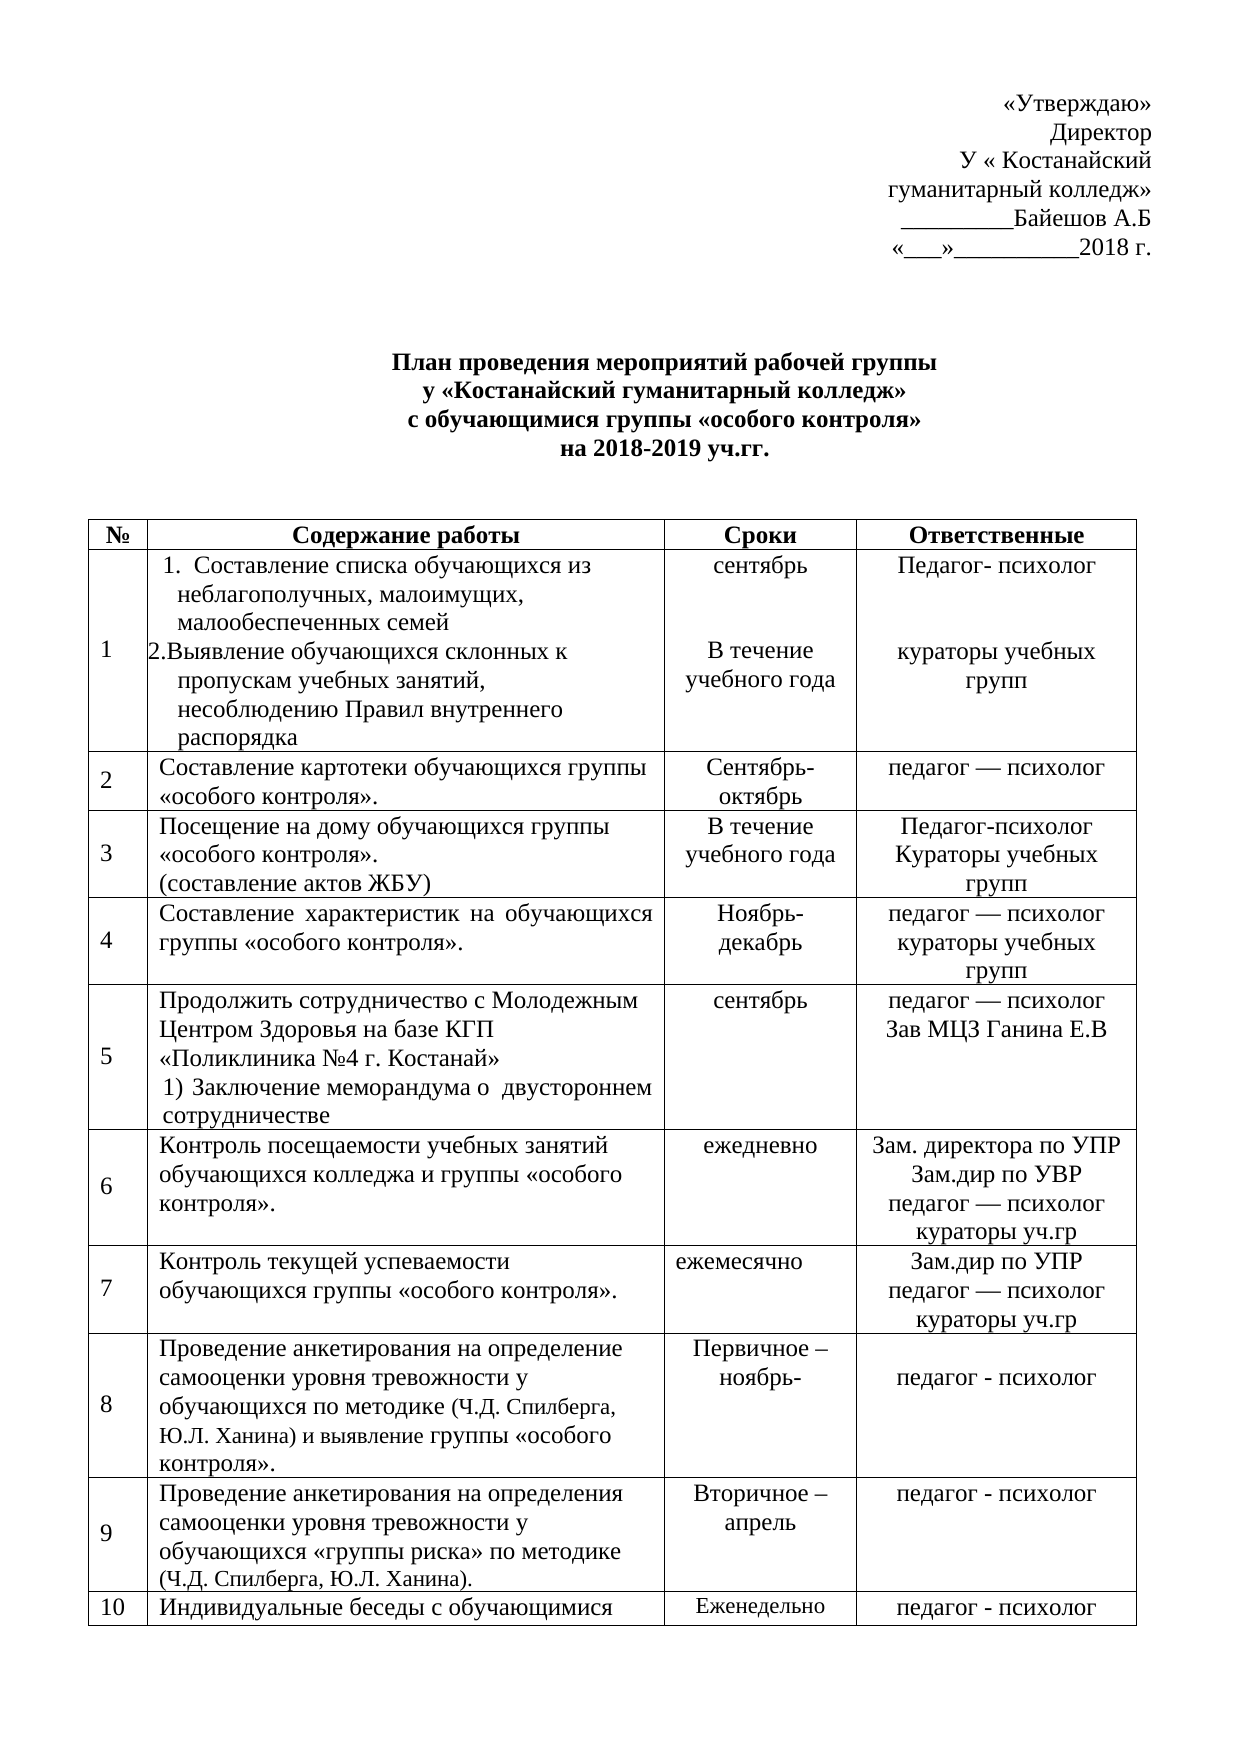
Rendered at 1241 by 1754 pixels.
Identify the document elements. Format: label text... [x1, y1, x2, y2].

text гуманитарный колледж» [177, 174, 1152, 203]
table_cell педагог — психолог кураторы учебных групп [857, 898, 1136, 984]
table_cell 5 [89, 985, 147, 1129]
table_header Ответственные [857, 520, 1136, 549]
table_cell В течение учебного года [665, 811, 856, 897]
table_cell Зам.дир по УПР педагог — психолог кураторы уч.гр [1077, 1246, 1136, 1332]
table_cell Сентябрь-октябрь [665, 752, 856, 810]
table_cell педагог - психолог [857, 1592, 1136, 1624]
table_cell ежедневно [665, 1130, 856, 1245]
text «___»__________2018 г. [177, 232, 1152, 260]
table_cell Зам.дир по УПР педагог — психолог кураторы уч.гр [857, 1246, 916, 1332]
table_cell Ноябрь-декабрь [665, 898, 856, 984]
table_cell Педагог-психолог Кураторы учебных групп [857, 811, 1136, 897]
table_cell 9 [89, 1478, 147, 1591]
table_cell Проведение анкетирования на определения самооценки уровня тревожности у обучающихся «группы риска» по методике (Ч.Д. Спилберга, Ю.Л. Ханина). [148, 1478, 664, 1591]
text План проведения мероприятий рабочей группы [177, 347, 1152, 375]
text у «Костанайский гуманитарный колледж» [177, 375, 1152, 404]
table_header № [89, 520, 147, 549]
table_cell Педагог- психолог кураторы учебных групп [857, 550, 1136, 751]
table_cell 4 [89, 898, 147, 984]
table_cell сентябрь [665, 985, 856, 1129]
table_cell 1 [89, 550, 147, 751]
table_cell педагог — психолог [857, 752, 1136, 810]
table_cell Проведение анкетирования на определение самооценки уровня тревожности у обучающихся по методике (Ч.Д. Спилберга, Ю.Л. Ханина) и выявление группы «особого контроля». [148, 1334, 664, 1477]
table_cell педагог - психолог [857, 1334, 1136, 1477]
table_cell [665, 1592, 856, 1624]
table_header Сроки [665, 520, 856, 549]
table_cell 10 [89, 1592, 147, 1624]
table_cell Составление картотеки обучающихся группы «особого контроля». [148, 752, 664, 810]
text с обучающимися группы «особого контроля» [177, 404, 1152, 433]
table_cell Зам. директора по УПР Зам.дир по УВР педагог — психолог кураторы уч.гр [857, 1130, 1136, 1245]
table_cell сентябрь В течение учебного года [665, 550, 856, 751]
table_cell Контроль посещаемости учебных занятий обучающихся колледжа и группы «особого контроля». [148, 1130, 664, 1245]
table_header Содержание работы [148, 520, 664, 549]
text _________Байешов А.Б [177, 203, 1152, 232]
table_cell 2 [89, 752, 147, 810]
text на 2018-2019 уч.гг. [177, 433, 1152, 462]
table_cell 6 [89, 1130, 147, 1245]
table_cell Посещение на дому обучающихся группы «особого контроля». (составление актов ЖБУ) [148, 811, 664, 897]
table_cell ежемесячно [665, 1246, 856, 1332]
table_cell Первичное –ноябрь- [665, 1334, 856, 1477]
text У « Костанайский [177, 145, 1152, 174]
table_cell Продолжить сотрудничество с Молодежным Центром Здоровья на базе КГП «Поликлиника №4 г. Костанай» Заключение меморандума о двустороннем сотрудничестве [148, 985, 664, 1129]
text Директор [177, 117, 1152, 145]
table_cell педагог — психолог Зав МЦЗ Ганина Е.В [857, 985, 1136, 1129]
table_cell Контроль текущей успеваемости обучающихся группы «особого контроля». [148, 1246, 664, 1332]
table_cell Составление характеристик на обучающихся группы «особого контроля». [148, 898, 664, 984]
table_cell 1. Составление списка обучающихся из неблагополучных, малоимущих, малообеспеченных семей 2.Выявление обучающихся склонных к пропускам учебных занятий, несоблюдению Правил внутреннего распорядка [148, 550, 664, 751]
table_cell педагог - психолог [857, 1478, 1136, 1591]
table_cell 8 [89, 1334, 147, 1477]
table_cell Вторичное – апрель [665, 1478, 856, 1591]
table_cell 3 [89, 811, 147, 897]
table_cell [148, 1592, 664, 1624]
text «Утверждаю» [177, 88, 1152, 117]
table_cell 7 [89, 1246, 147, 1332]
